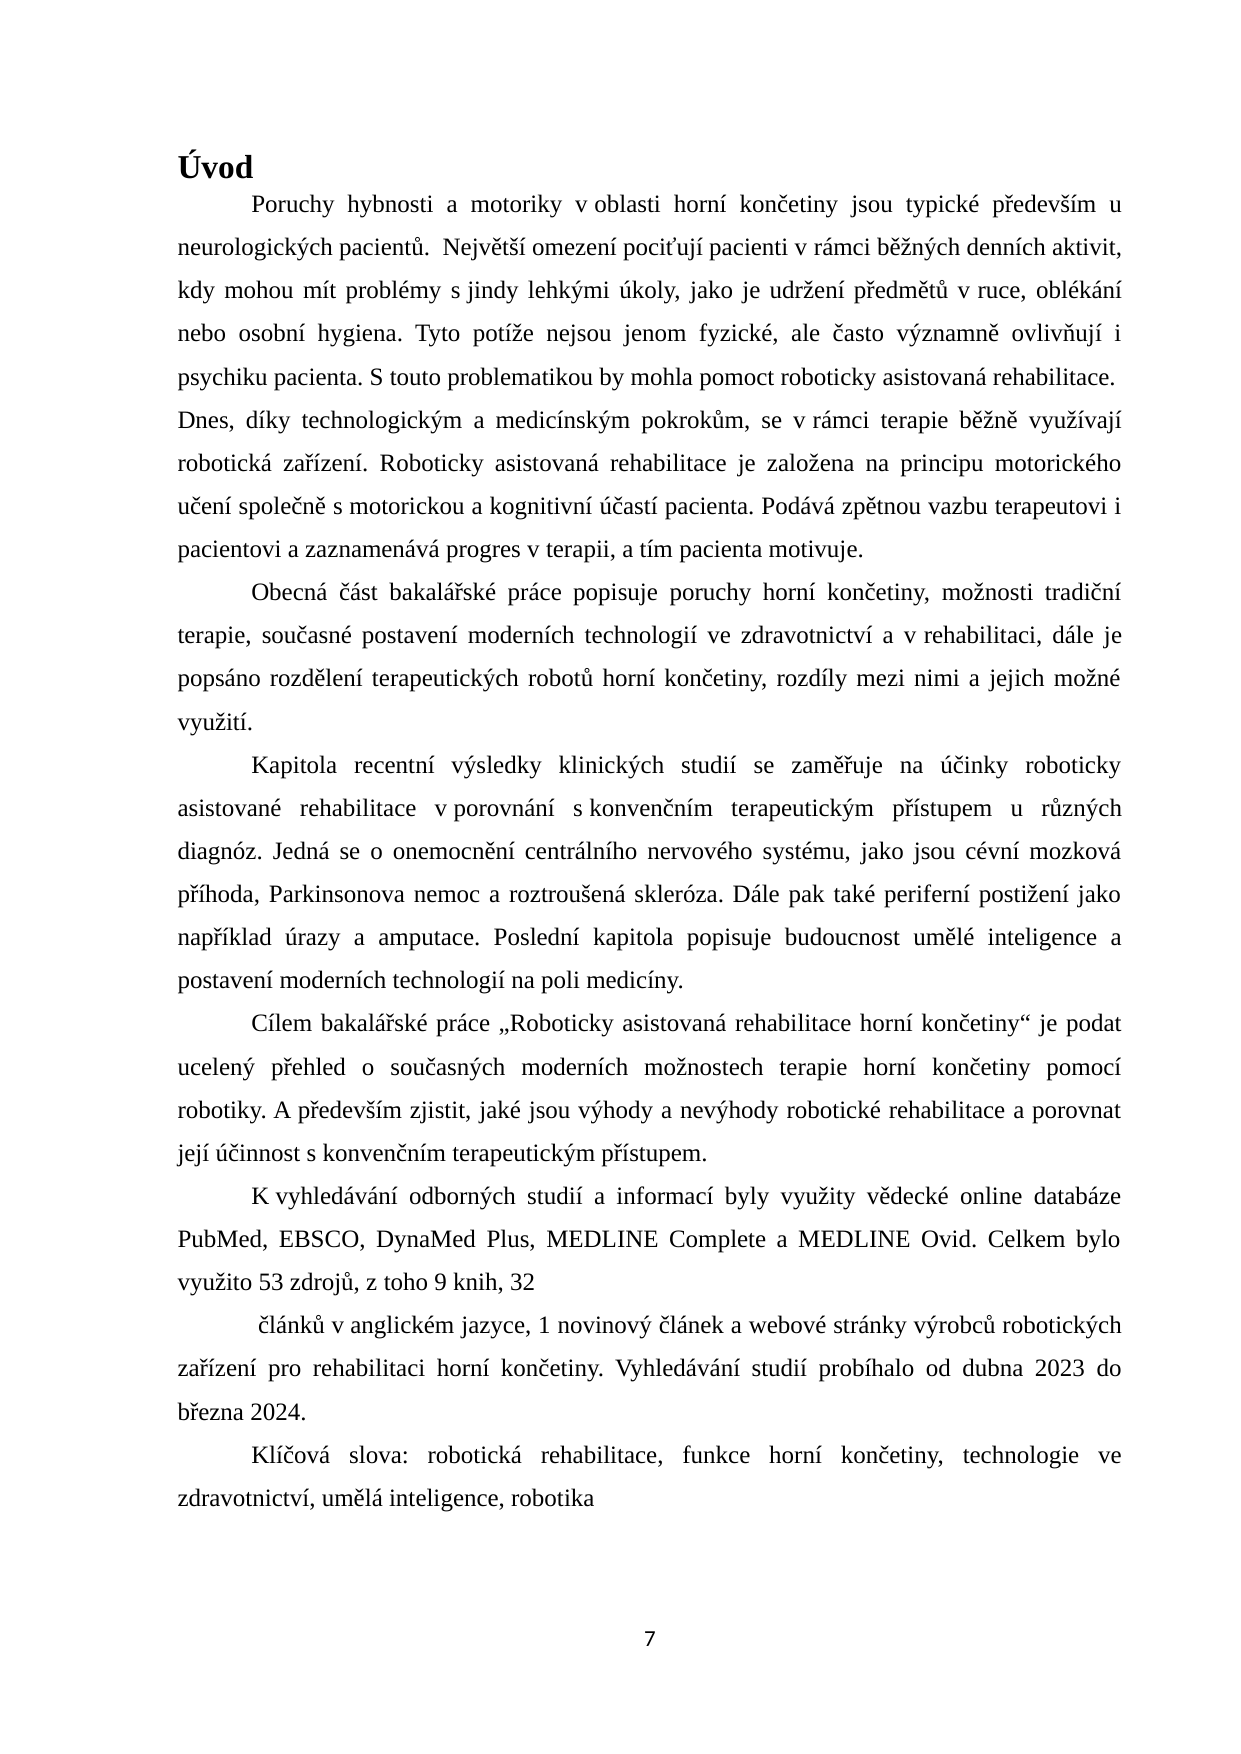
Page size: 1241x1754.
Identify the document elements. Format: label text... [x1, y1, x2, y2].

text článků v anglickém jazyce, 1 novinový článek a webové stránky výrobců robotických zařízení pro rehabilitaci horní končetiny. Vyhledávání studií probíhalo od dubna 2023 do března 2024. [177, 1310, 1122, 1425]
text Kapitola recentní výsledky klinických studií se zaměřuje na účinky roboticky asistované rehabilitace v porovnání s konvenčním terapeutickým přístupem u různých diagnóz. Jedná se o onemocnění centrálního nervového systému, jako jsou cévní mozková příhoda, Parkinsonova nemoc a roztroušená skleróza. Dále pak také periferní postižení jako například úrazy a amputace. Poslední kapitola popisuje budoucnost umělé inteligence a postavení moderních technologií na poli medicíny. [177, 750, 1122, 994]
subtitle Úvod [177, 148, 1122, 186]
text Obecná část bakalářské práce popisuje poruchy horní končetiny, možnosti tradiční terapie, současné postavení moderních technologií ve zdravotnictví a v rehabilitaci, dále je popsáno rozdělení terapeutických robotů horní končetiny, rozdíly mezi nimi a jejich možné využití. [177, 577, 1122, 735]
text K vyhledávání odborných studií a informací byly využity vědecké online databáze PubMed, EBSCO, DynaMed Plus, MEDLINE Complete a MEDLINE Ovid. Celkem bylo využito 53 zdrojů, z toho 9 knih, 32 [177, 1181, 1122, 1296]
text Poruchy hybnosti a motoriky v oblasti horní končetiny jsou typické především u neurologických pacientů. Největší omezení pociťují pacienti v rámci běžných denních aktivit, kdy mohou mít problémy s jindy lehkými úkoly, jako je udržení předmětů v ruce, oblékání nebo osobní hygiena. Tyto potíže nejsou jenom fyzické, ale často významně ovlivňují i psychiku pacienta. S touto problematikou by mohla pomoct roboticky asistovaná rehabilitace. Dnes, díky technologickým a medicínským pokrokům, se v rámci terapie běžně využívají robotická zařízení. Roboticky asistovaná rehabilitace je založena na principu motorického učení společně s motorickou a kognitivní účastí pacienta. Podává zpětnou vazbu terapeutovi i pacientovi a zaznamenává progres v terapii, a tím pacienta motivuje. [177, 189, 1122, 563]
text Cílem bakalářské práce „Roboticky asistovaná rehabilitace horní končetiny“ je podat ucelený přehled o současných moderních možnostech terapie horní končetiny pomocí robotiky. A především zjistit, jaké jsou výhody a nevýhody robotické rehabilitace a porovnat její účinnost s konvenčním terapeutickým přístupem. [177, 1008, 1122, 1167]
text Klíčová slova: robotická rehabilitace, funkce horní končetiny, technologie ve zdravotnictví, umělá inteligence, robotika [177, 1440, 1122, 1512]
